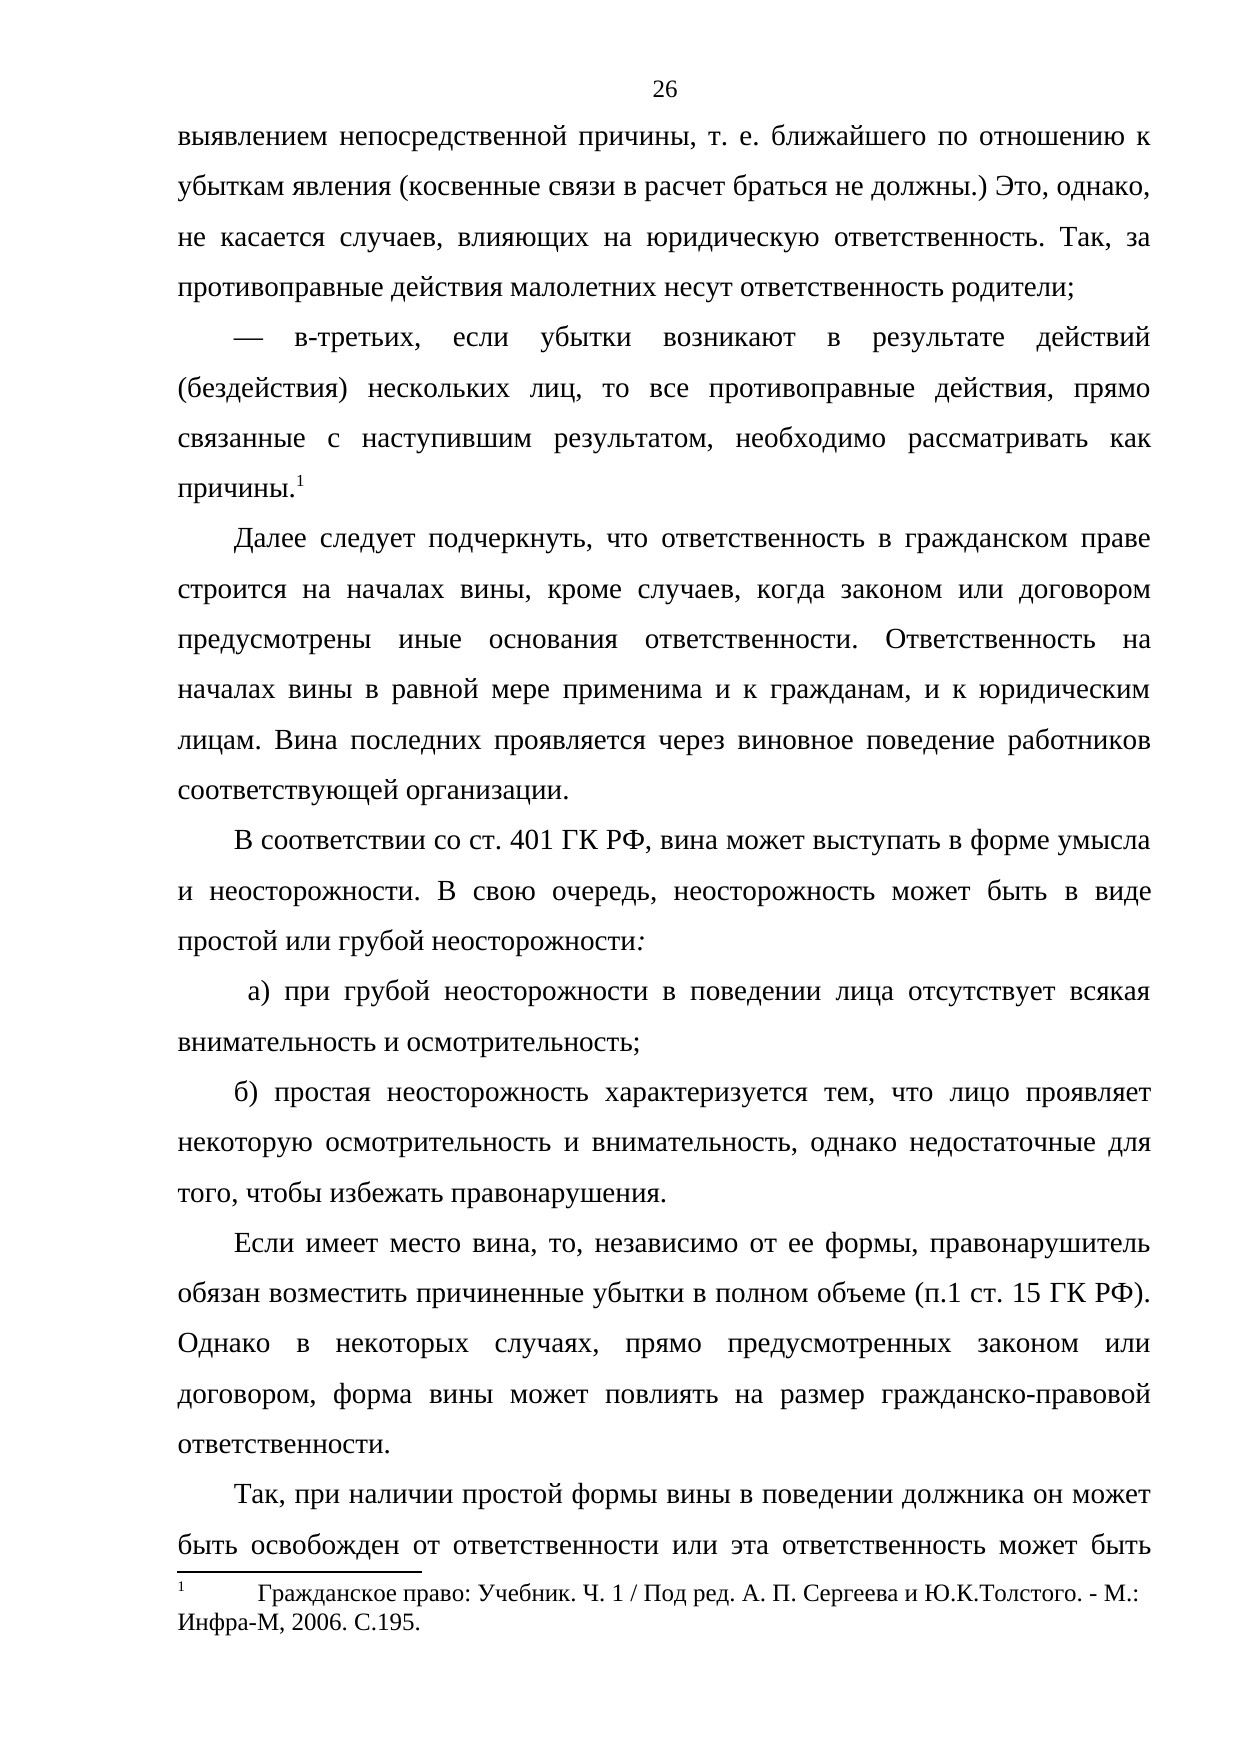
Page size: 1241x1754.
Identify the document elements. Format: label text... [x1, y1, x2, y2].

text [177, 118, 1152, 303]
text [177, 1477, 1152, 1560]
text Далее следует подчеркнуть, что ответственность в гражданском праве строится на началах вины, кроме случаев, когда законом или договором предусмотрены иные основания ответственности. Ответственность на началах вины в равной мере применима и к гражданам, и к юридическим лицам. Вина последних проявляется через виновное поведение работников соответствующей организации. [177, 521, 1152, 806]
text а) при грубой неосторожности в поведении лица отсутствует всякая внимательность и осмотрительность; [177, 973, 1152, 1057]
text Если имеет место вина, то, независимо от ее формы, правонарушитель обязан возместить причиненные убытки в полном объеме (п.1 ст. 15 ГК РФ). Однако в некоторых случаях, прямо предусмотренных законом или договором, форма вины может повлиять на размер гражданско-правовой ответственности. [177, 1225, 1152, 1460]
text б) простая неосторожность характеризуется тем, что лицо проявляет некоторую осмотрительность и внимательность, однако недостаточные для того, чтобы избежать правонарушения. [177, 1074, 1152, 1208]
text — в-третьих, если убытки возникают в результате действий (бездействия) нескольких лиц, то все противоправные действия, прямо связанные с наступившим результатом, необходимо рассматривать как причины. [177, 319, 1152, 504]
text В соответствии со ст. 401 ГК РФ, вина может выступать в форме умысла и неосторожности. В свою очередь, неосторожность может быть в виде простой или грубой неосторожности: [177, 822, 1152, 957]
